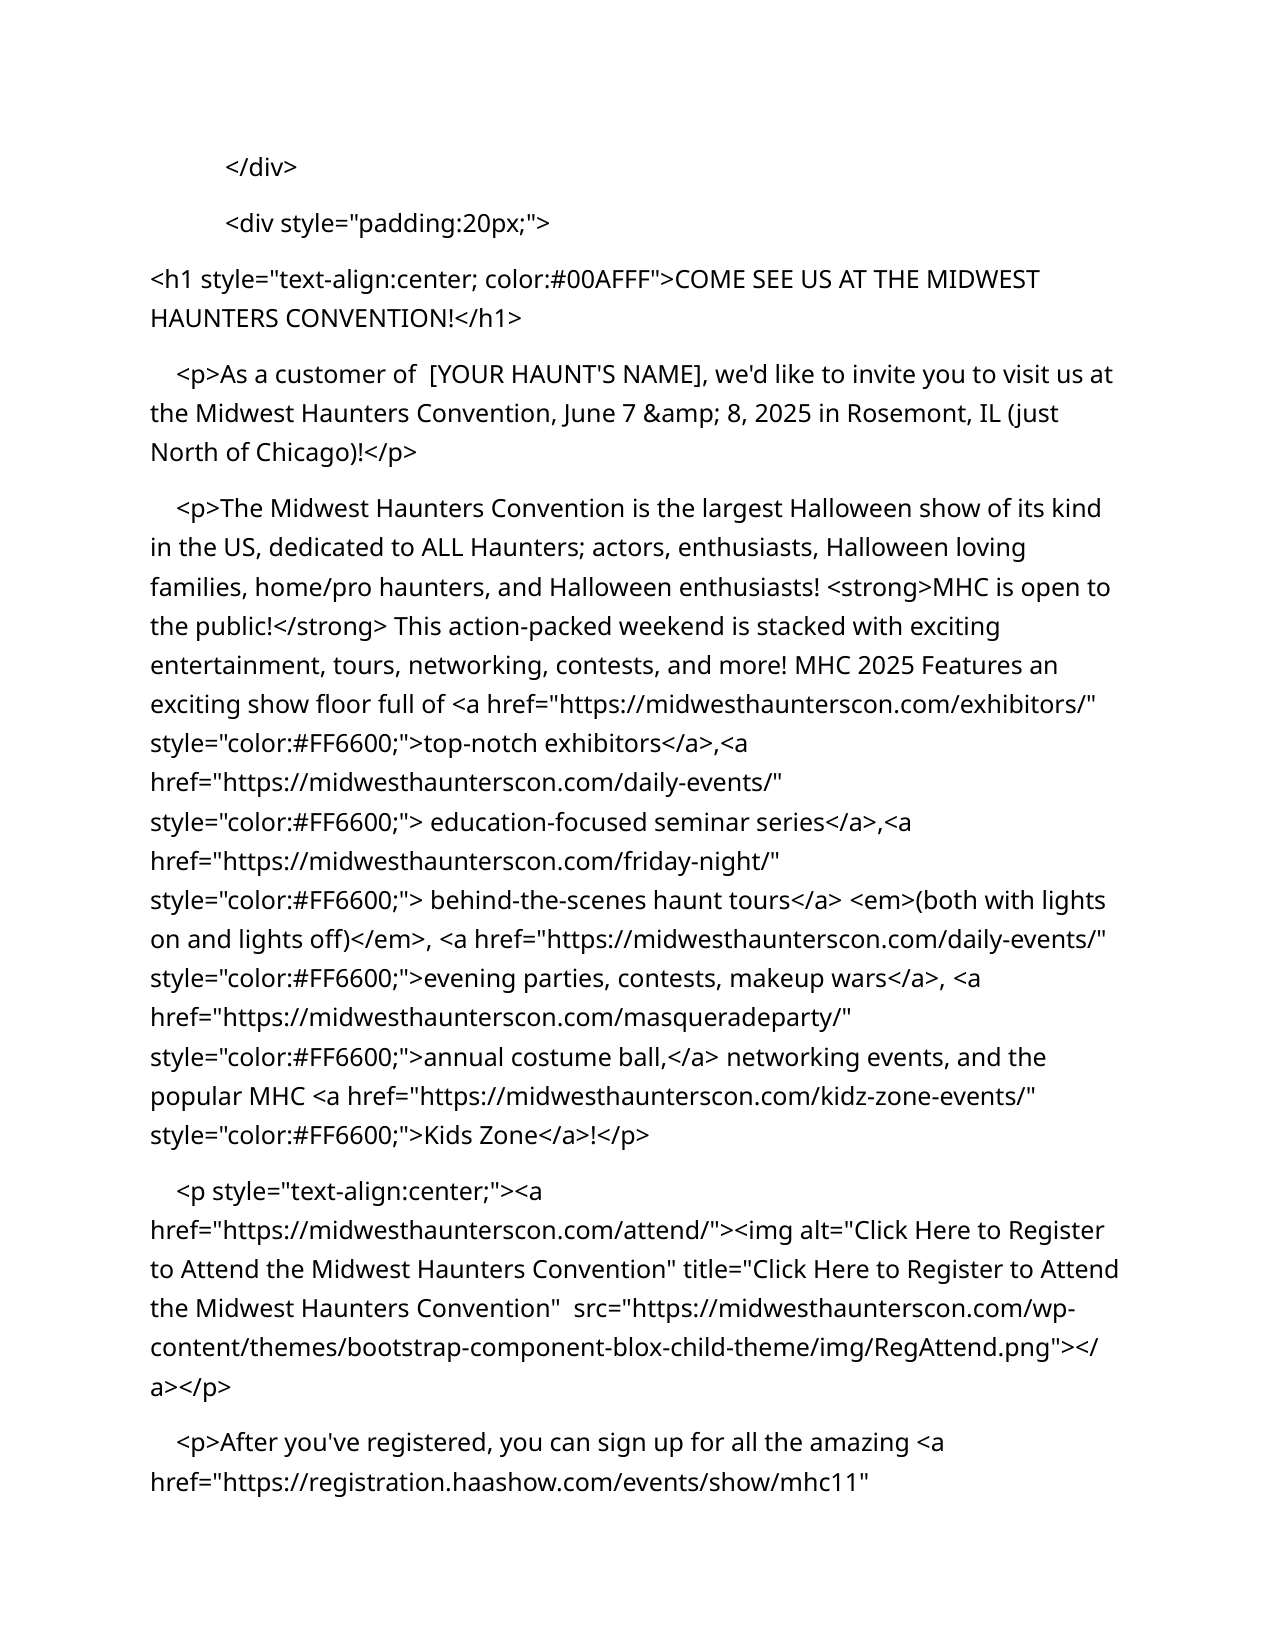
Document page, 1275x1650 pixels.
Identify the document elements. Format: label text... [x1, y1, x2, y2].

text <h1 style="text-align:center; color:#00AFFF">COME SEE US AT THE MIDWEST HAUNTERS CONVENTION!</h1> [150, 262, 1125, 335]
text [150, 1425, 1125, 1498]
text <p style="text-align:center;"><a href="https://midwesthaunterscon.com/attend/"><img alt="Click Here to Register to Attend the Midwest Haunters Convention" title="Click Here to Register to Attend the Midwest Haunters Convention" src="https://midwesthaunterscon.com/wp-content/themes/bootstrap-component-blox-child-theme/img/RegAttend.png"></a></p> [150, 1173, 1125, 1403]
text <p>As a customer of [YOUR HAUNT'S NAME], we'd like to invite you to visit us at the Midwest Haunters Convention, June 7 &amp; 8, 2025 in Rosemont, IL (just North of Chicago)!</p> [150, 357, 1125, 469]
text </div> [150, 150, 1125, 184]
text <div style="padding:20px;"> [150, 206, 1125, 240]
text <p>The Midwest Haunters Convention is the largest Halloween show of its kind in the US, dedicated to ALL Haunters; actors, enthusiasts, Halloween loving families, home/pro haunters, and Halloween enthusiasts! <strong>MHC is open to the public!</strong> This action-packed weekend is stacked with exciting entertainment, tours, networking, contests, and more! MHC 2025 Features an exciting show floor full of <a href="https://midwesthaunterscon.com/exhibitors/" style="color:#FF6600;">top-notch exhibitors</a>,<a href="https://midwesthaunterscon.com/daily-events/" style="color:#FF6600;"> education-focused seminar series</a>,<a href="https://midwesthaunterscon.com/friday-night/" style="color:#FF6600;"> behind-the-scenes haunt tours</a> <em>(both with lights on and lights off)</em>, <a href="https://midwesthaunterscon.com/daily-events/" style="color:#FF6600;">evening parties, contests, makeup wars</a>, <a href="https://midwesthaunterscon.com/masqueradeparty/" style="color:#FF6600;">annual costume ball,</a> networking events, and the popular MHC <a href="https://midwesthaunterscon.com/kidz-zone-events/" style="color:#FF6600;">Kids Zone</a>!</p> [150, 491, 1125, 1152]
